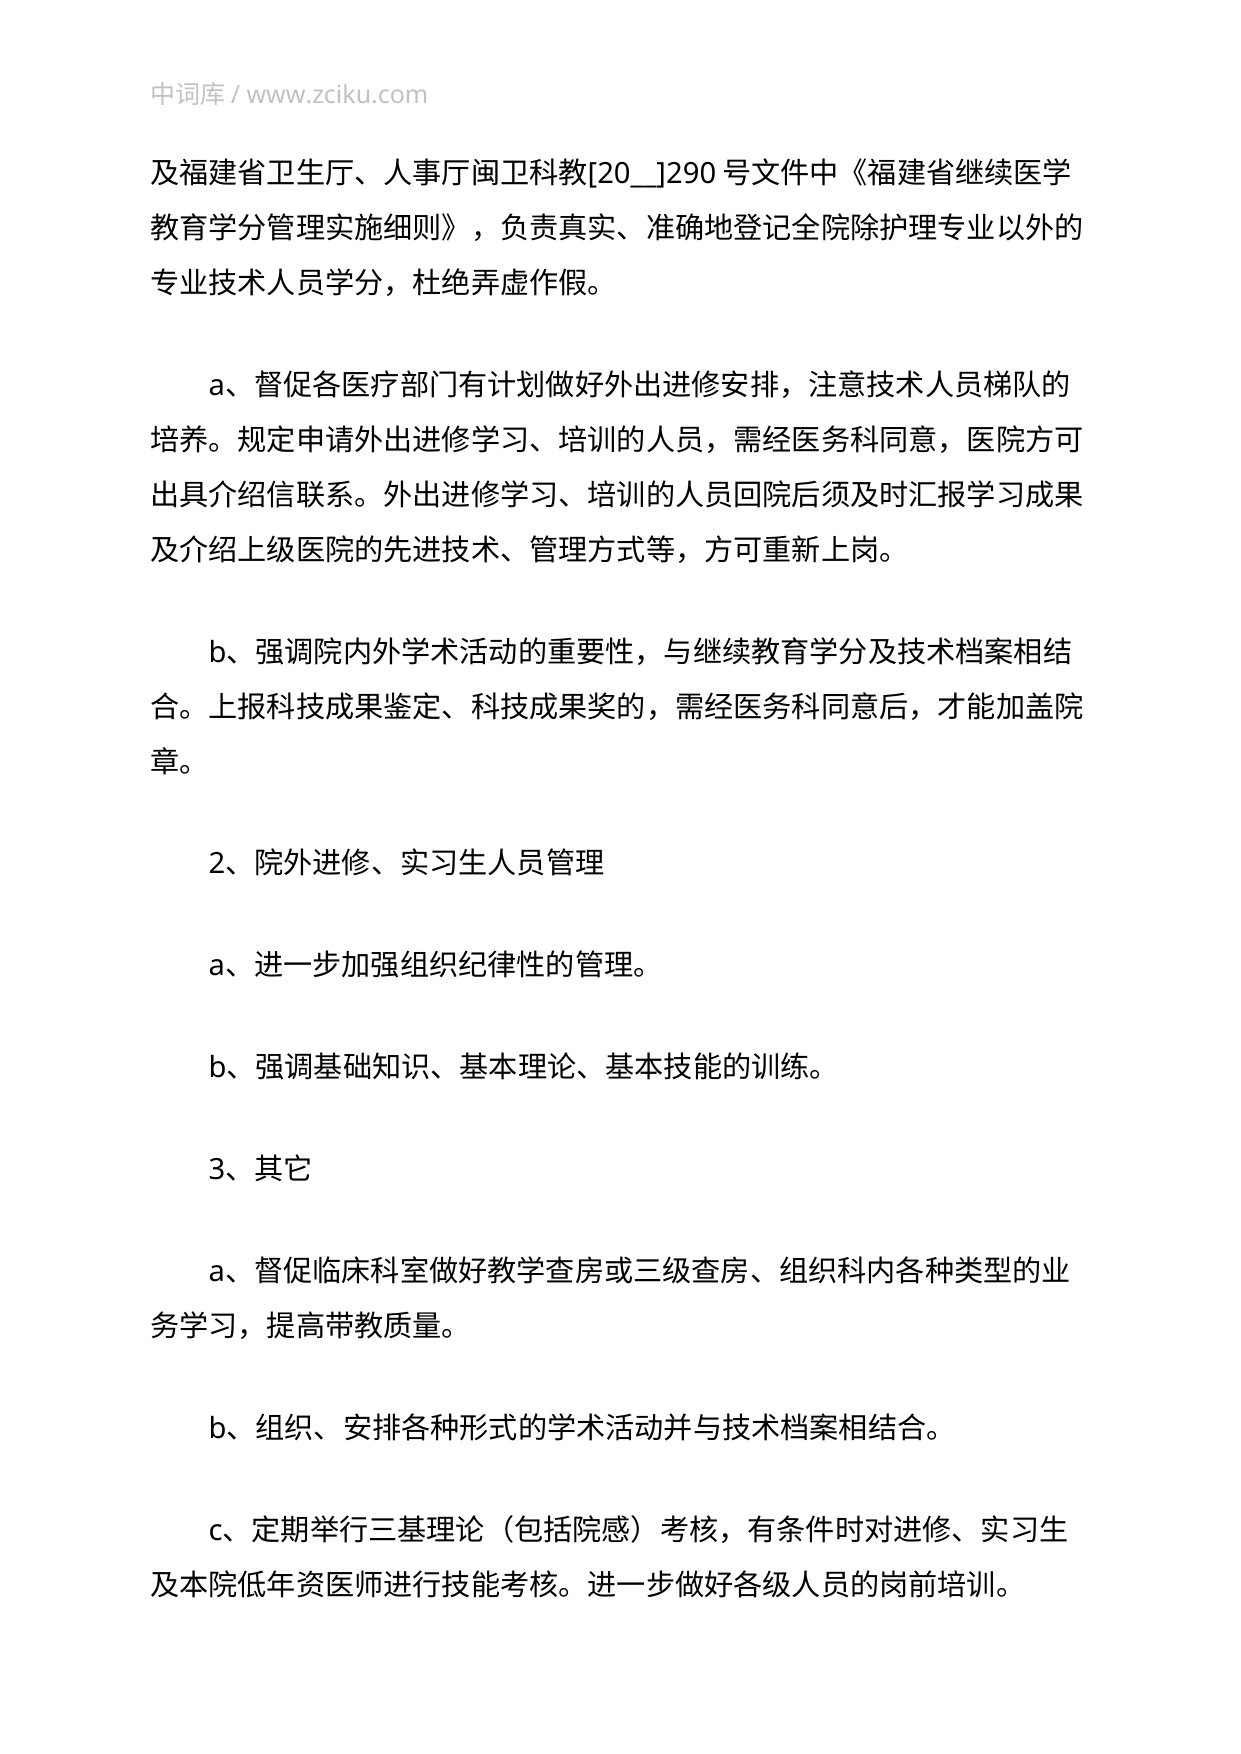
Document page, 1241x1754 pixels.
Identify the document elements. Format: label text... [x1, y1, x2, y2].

text b、组织、安排各种形式的学术活动并与技术档案相结合。 [150, 1404, 1090, 1447]
text a、督促临床科室做好教学查房或三级查房、组织科内各种类型的业务学习，提高带教质量。 [150, 1248, 1090, 1345]
text b、强调基础知识、基本理论、基本技能的训练。 [150, 1044, 1090, 1086]
text b、强调院内外学术活动的重要性，与继续教育学分及技术档案相结合。上报科技成果鉴定、科技成果奖的，需经医务科同意后，才能加盖院章。 [150, 628, 1090, 780]
text 2、院外进修、实习生人员管理 [150, 840, 1090, 882]
text a、督促各医疗部门有计划做好外出进修安排，注意技术人员梯队的培养。规定申请外出进修学习、培训的人员，需经医务科同意，医院方可出具介绍信联系。外出进修学习、培训的人员回院后须及时汇报学习成果及介绍上级医院的先进技术、管理方式等，方可重新上岗。 [150, 362, 1090, 569]
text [150, 150, 1090, 302]
text 3、其它 [150, 1146, 1090, 1188]
text c、定期举行三基理论（包括院感）考核，有条件时对进修、实习生及本院低年资医师进行技能考核。进一步做好各级人员的岗前培训。 [150, 1507, 1090, 1604]
text a、进一步加强组织纪律性的管理。 [150, 942, 1090, 984]
